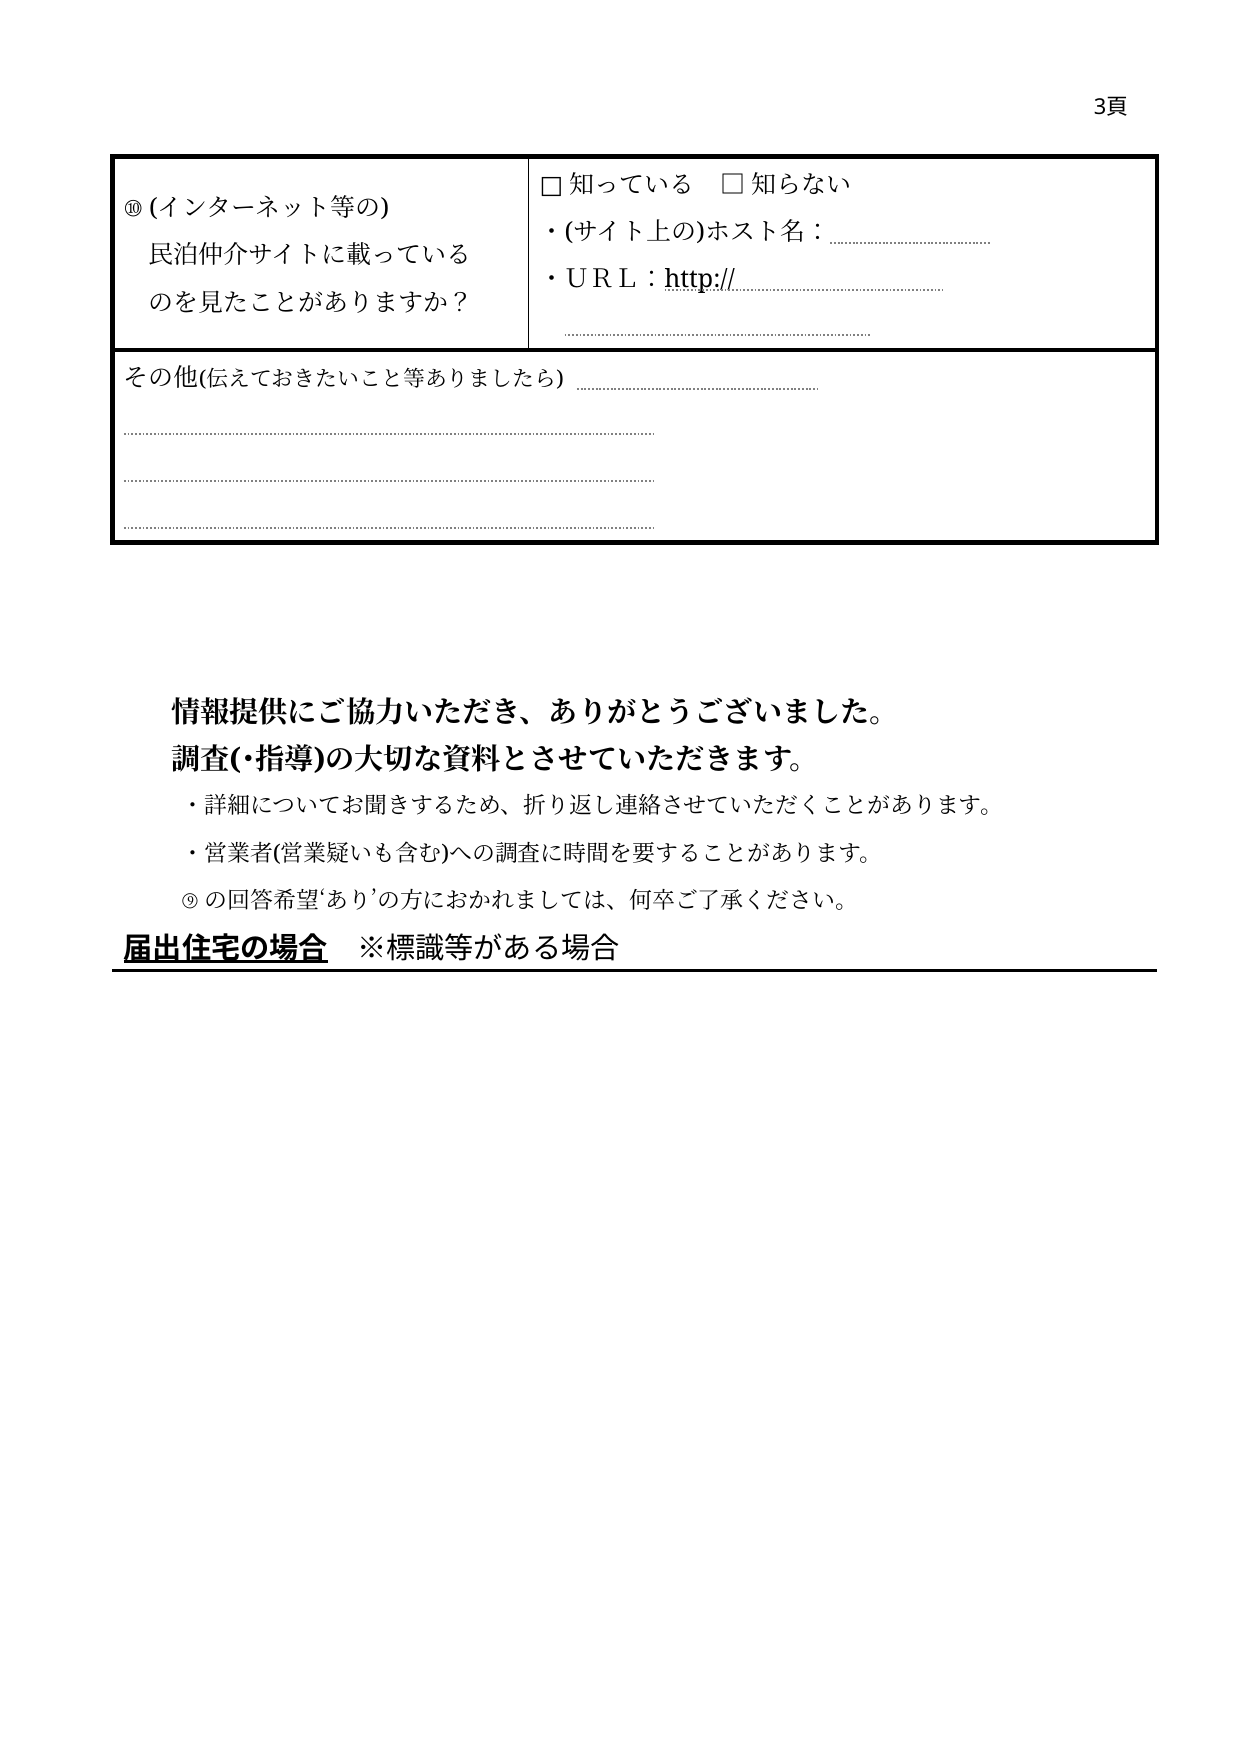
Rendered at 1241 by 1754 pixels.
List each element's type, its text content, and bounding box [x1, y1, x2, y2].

table_cell □ 知っている □ 知らない ・(サイト上の)ホスト名： ・ＵＲＬ：http:// [529, 159, 1155, 347]
table_cell その他(伝えておきたいこと等ありましたら) [115, 352, 1155, 540]
text 情報提供にご協力いただき、ありがとうございました。 [112, 686, 1128, 733]
table_cell ⑩ (インターネット等の) 民泊仲介サイトに載っている のを見たことがありますか？ [115, 159, 528, 347]
text 調査(･指導)の大切な資料とさせていただきます。 [112, 733, 1128, 781]
table_header 届出住宅の場合 ※標識等がある場合 [112, 922, 1157, 969]
text ・詳細についてお聞きするため、折り返し連絡させていただくことがあります。 [112, 781, 1128, 828]
text ・営業者(営業疑いも含む)への調査に時間を要することがあります。 [112, 828, 1128, 875]
text ⑨ の回答希望‘あり’の方におかれましては、何卒ご了承ください。 [112, 875, 1128, 922]
